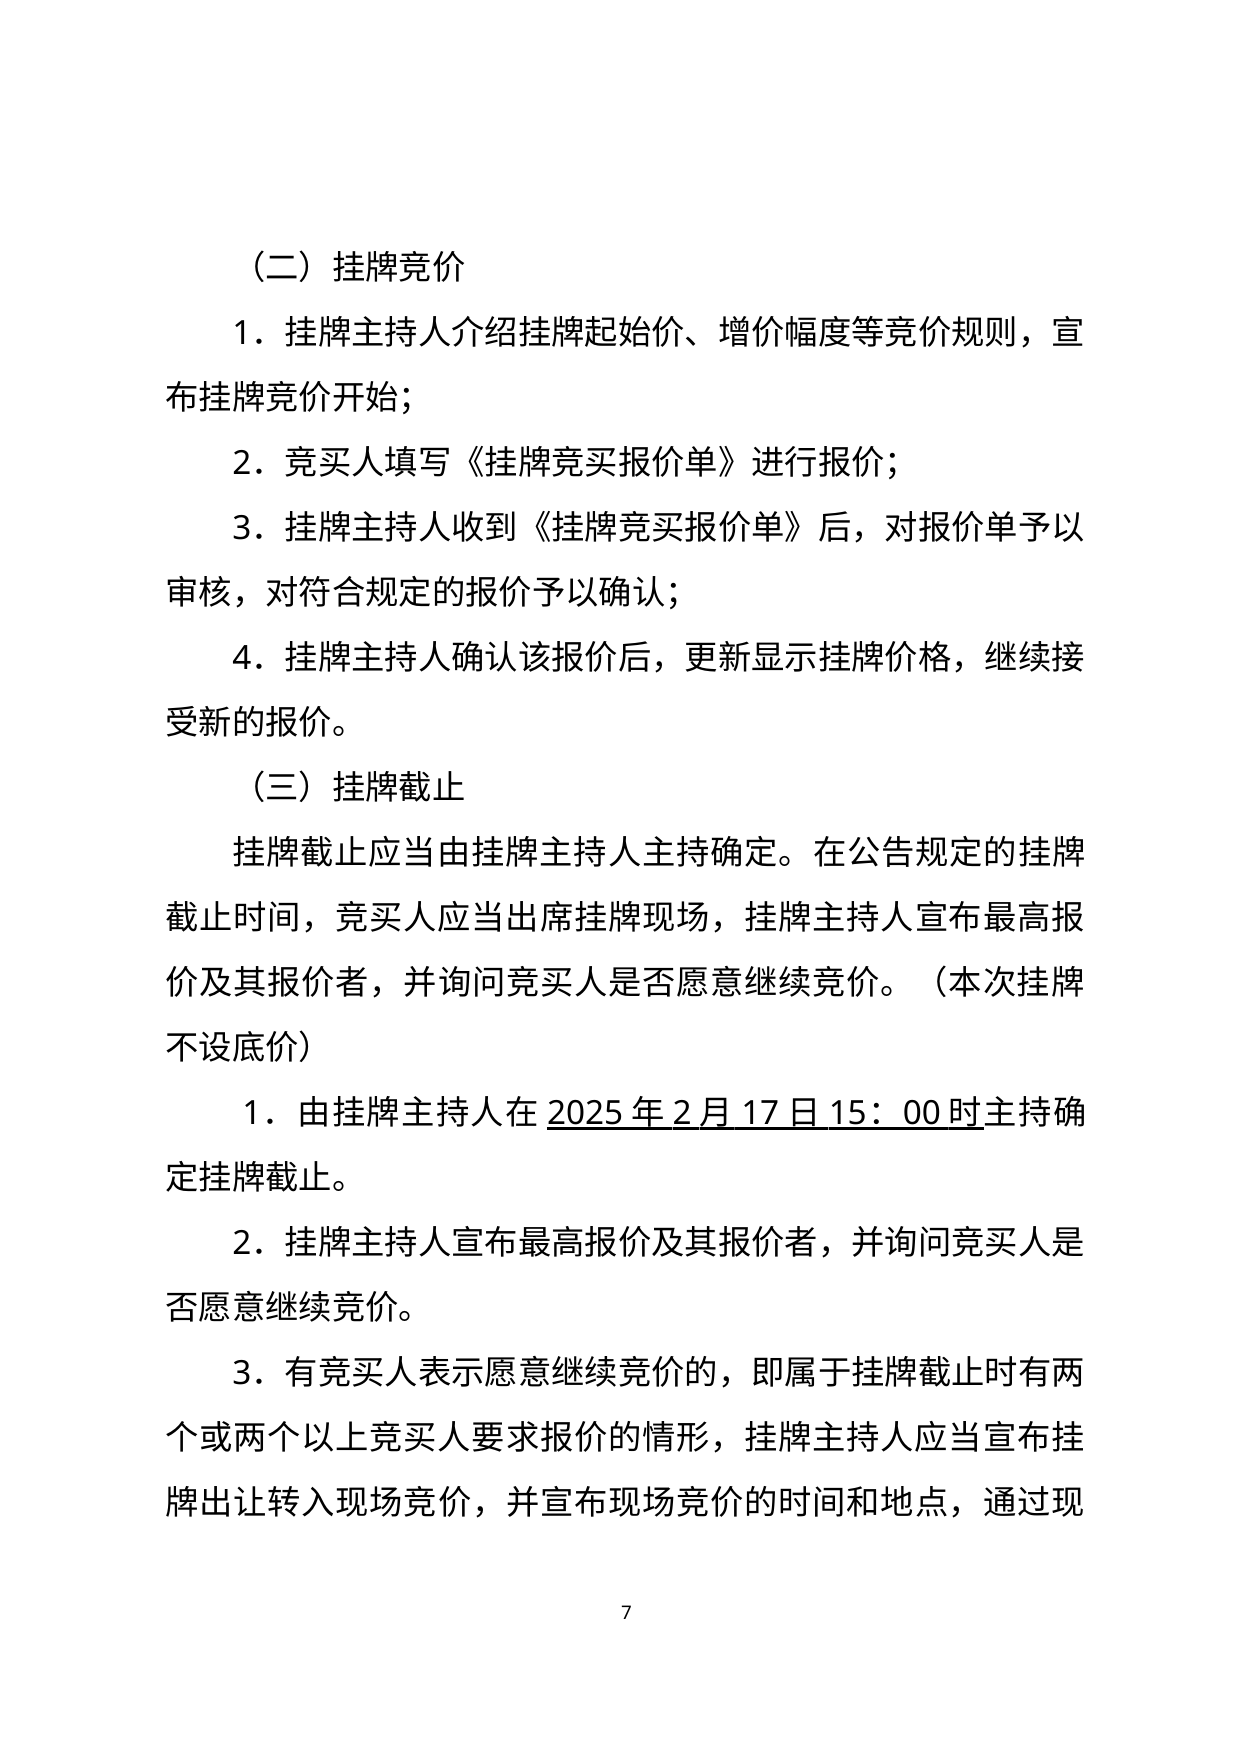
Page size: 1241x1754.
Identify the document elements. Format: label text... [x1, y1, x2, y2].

text （二）挂牌竞价 [165, 233, 1087, 298]
text 1．由挂牌主持人在2025年2月17日15：00时主持确定挂牌截止。 [165, 1078, 1087, 1208]
text 3．挂牌主持人收到《挂牌竞买报价单》后，对报价单予以审核，对符合规定的报价予以确认； [165, 493, 1087, 623]
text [165, 1338, 1087, 1533]
text 4．挂牌主持人确认该报价后，更新显示挂牌价格，继续接受新的报价。 [165, 623, 1087, 753]
text 挂牌截止应当由挂牌主持人主持确定。在公告规定的挂牌截止时间，竞买人应当出席挂牌现场，挂牌主持人宣布最高报价及其报价者，并询问竞买人是否愿意继续竞价。（本次挂牌不设底价） [165, 818, 1087, 1078]
text 1．挂牌主持人介绍挂牌起始价、增价幅度等竞价规则，宣布挂牌竞价开始； [165, 298, 1087, 428]
text 2．竞买人填写《挂牌竞买报价单》进行报价； [165, 428, 1087, 493]
text 2．挂牌主持人宣布最高报价及其报价者，并询问竞买人是否愿意继续竞价。 [165, 1208, 1087, 1338]
text （三）挂牌截止 [165, 753, 1087, 818]
